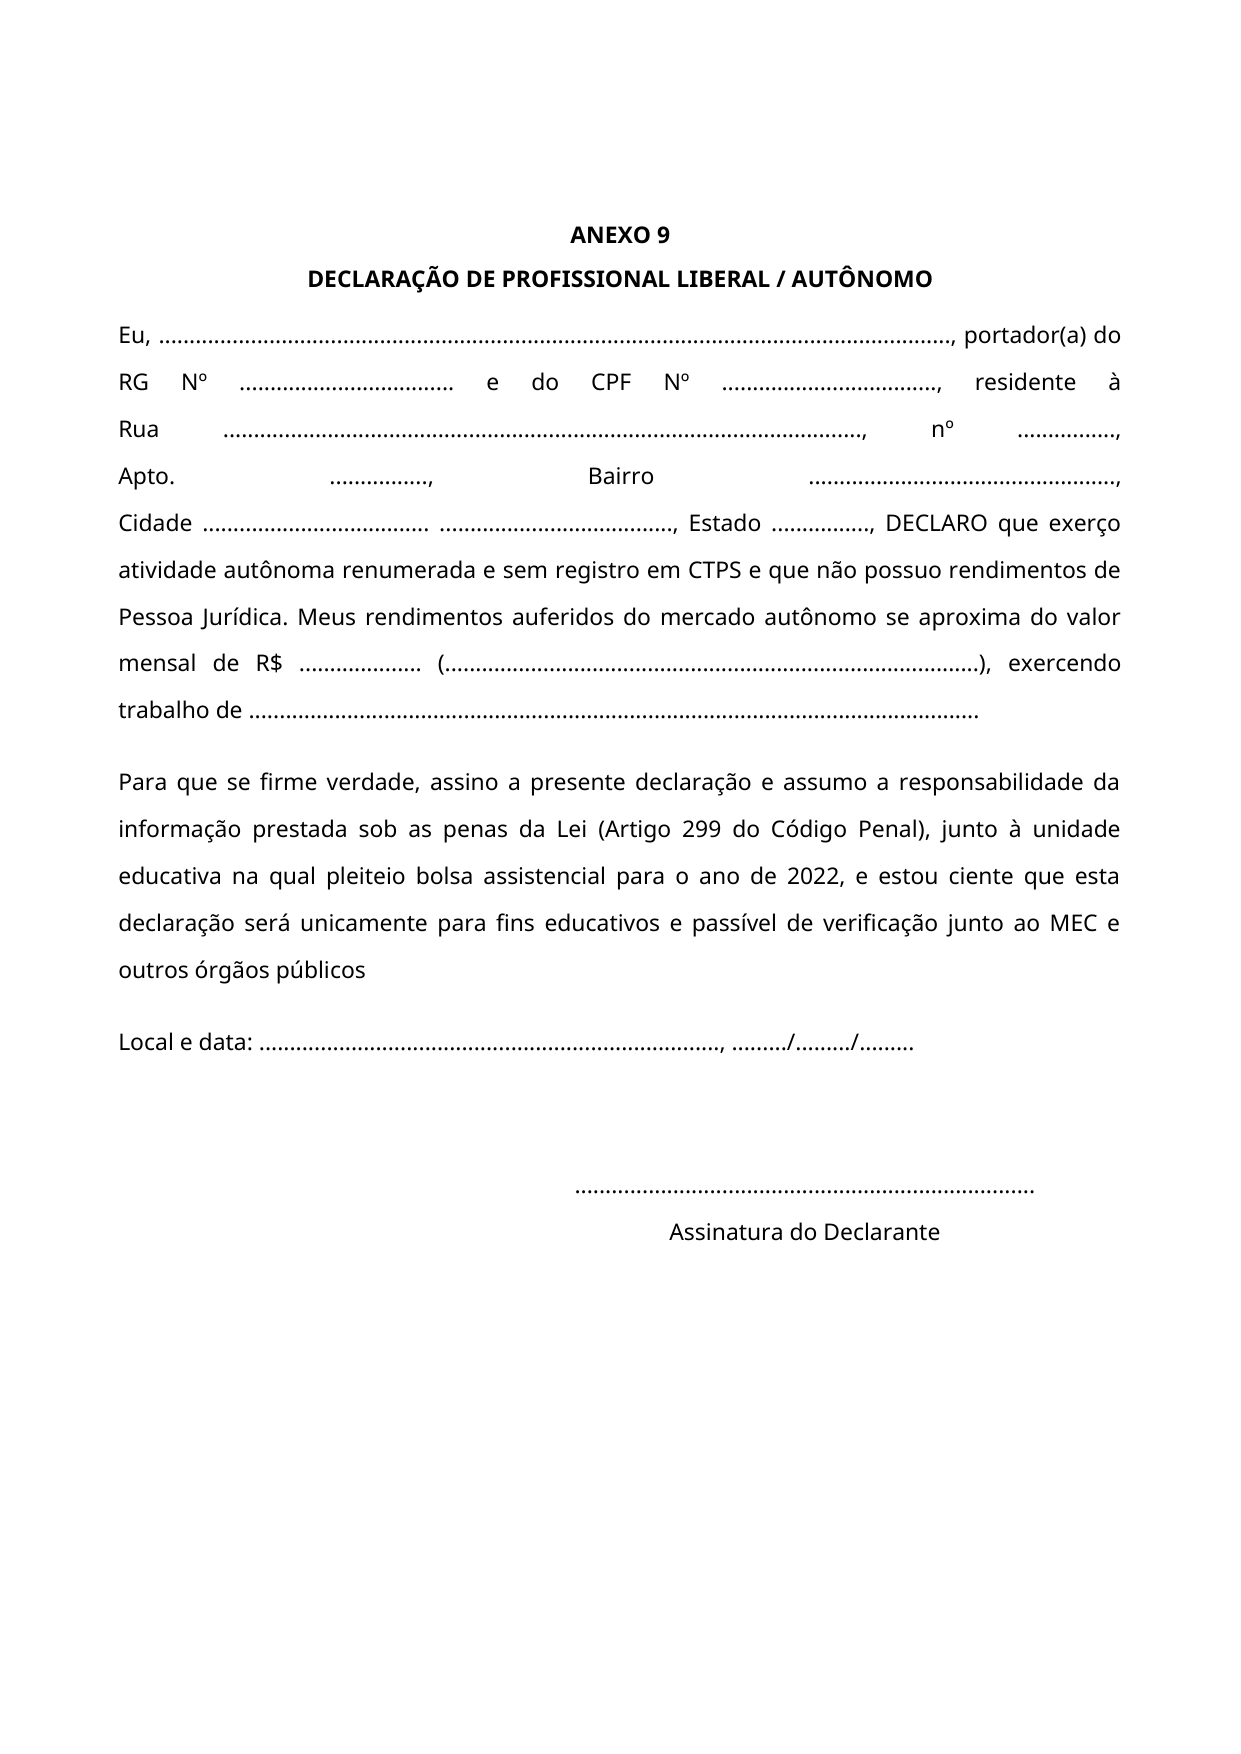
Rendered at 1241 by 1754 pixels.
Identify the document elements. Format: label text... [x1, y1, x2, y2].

text Para que se firme verdade, assino a presente declaração e assumo a responsabilidade da informação prestada sob as penas da Lei (Artigo 299 do Código Penal), junto à unidade educativa na qual pleiteio bolsa assistencial para o ano de 2022, e estou ciente que esta declaração será unicamente para fins educativos e passível de verificação junto ao MEC e outros órgãos públicos [118, 766, 1122, 985]
text Eu, ................................................................................................................................., portador(a) do RG Nº ................................... e do CPF Nº ..................................., residente à Rua ........................................................................................................, nº ................, Apto. ................, Bairro .................................................., Cidade ..................................... ......................................, Estado ................, DECLARO que exerço atividade autônoma renumerada e sem registro em CTPS e que não possuo rendimentos de Pessoa Jurídica. Meus rendimentos auferidos do mercado autônomo se aproxima do valor mensal de R$ .................... (.......................................................................................), exercendo trabalho de ....................................................................................................................... [118, 319, 1122, 726]
text ANEXO 9 [118, 219, 1122, 251]
text DECLARAÇÃO DE PROFISSIONAL LIBERAL / AUTÔNOMO [118, 263, 1122, 294]
text Local e data: ..........................................................................., ........./........./......... [118, 1026, 1122, 1057]
text ........................................................................... Assinatura do Declarante [487, 1169, 1122, 1247]
